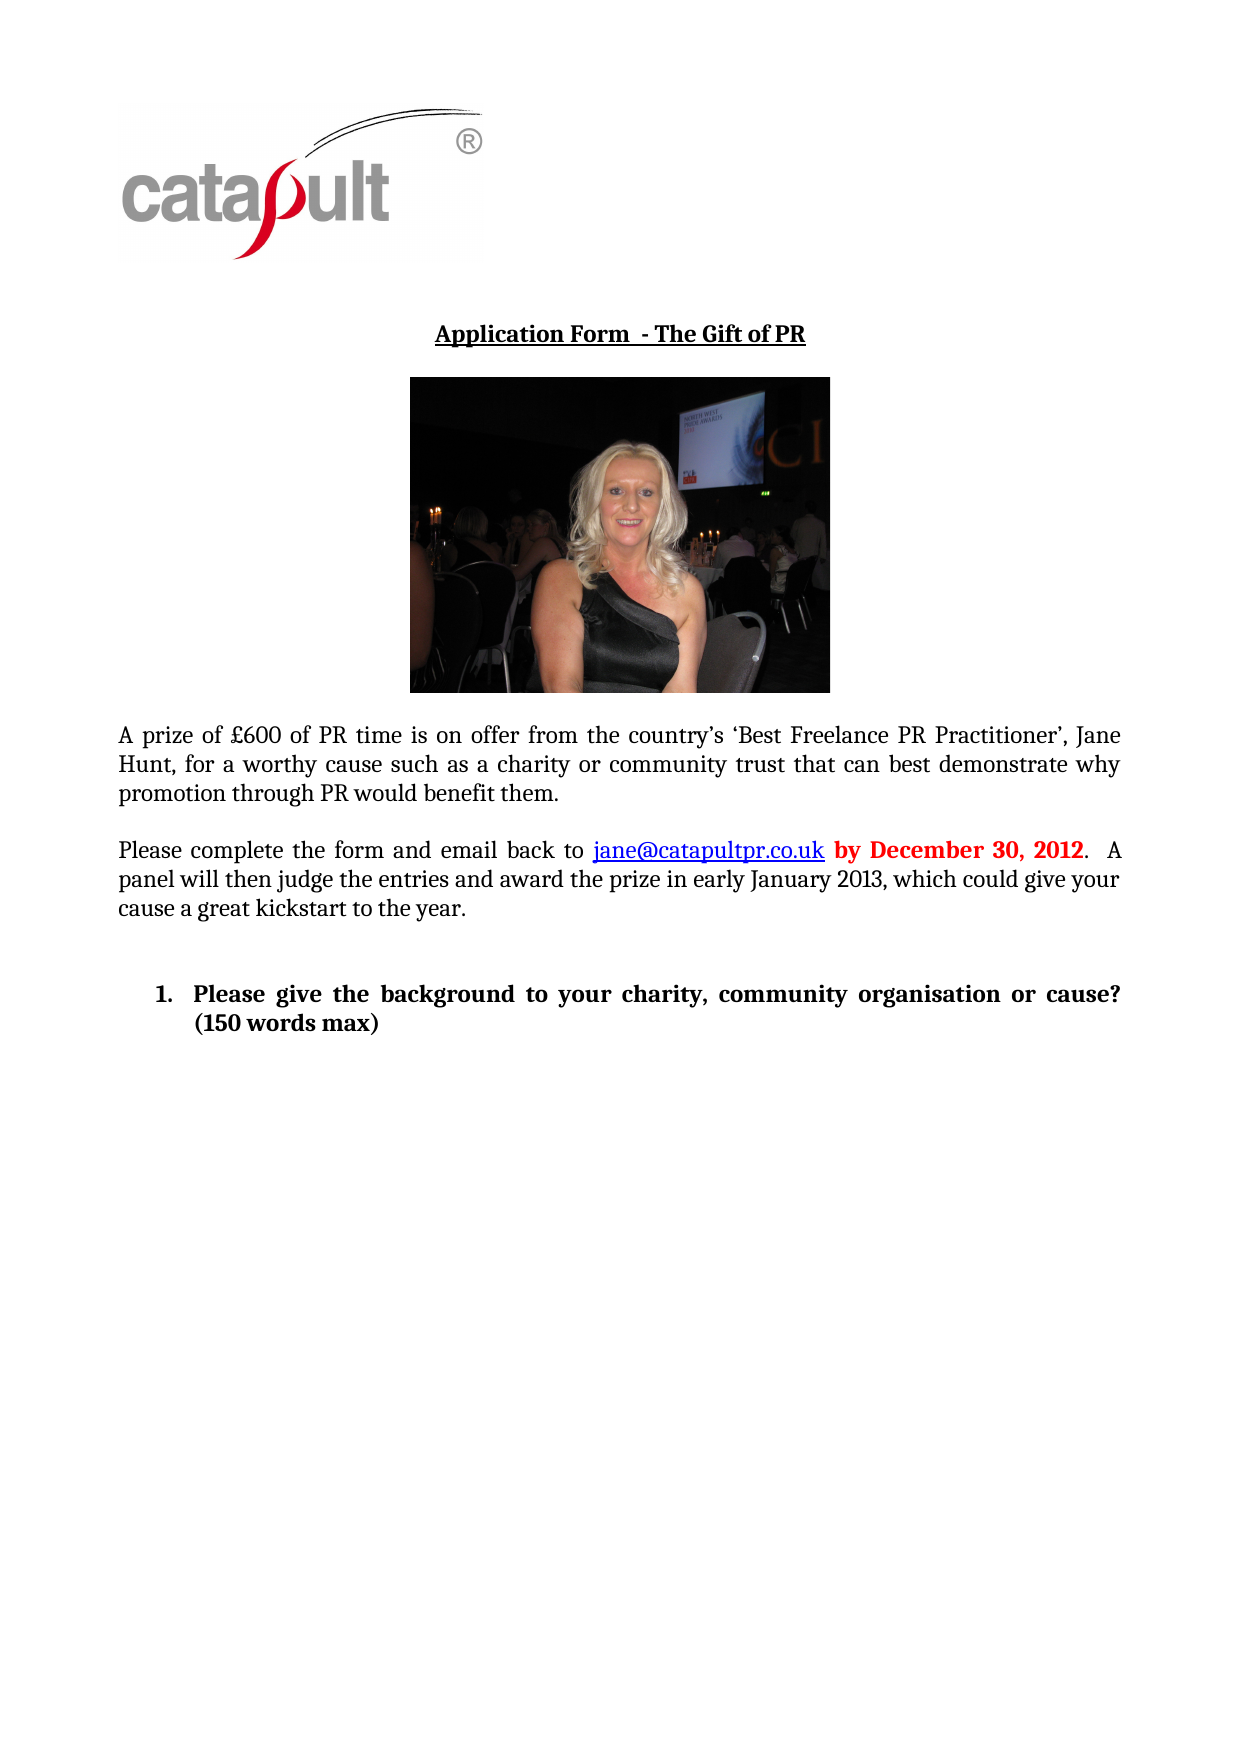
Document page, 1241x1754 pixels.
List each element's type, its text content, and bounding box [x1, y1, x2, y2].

list Please give the background to your charity, community organisation or cause? (150 words max) [156, 980, 1122, 1037]
text A prize of £600 of PR time is on offer from the country’s ‘Best Freelance PR Practitioner’, Jane Hunt, for a worthy cause such as a charity or community trust that can best demonstrate why promotion through PR would benefit them. [118, 721, 1122, 807]
picture [410, 377, 830, 693]
text Please complete the form and email back to jane@catapultpr.co.uk by December 30, 2012. A panel will then judge the entries and award the prize in early January 2013, which could give your cause a great kickstart to the year. [118, 836, 1122, 922]
picture [118, 103, 485, 263]
text Application Form - The Gift of PR [118, 320, 1122, 348]
